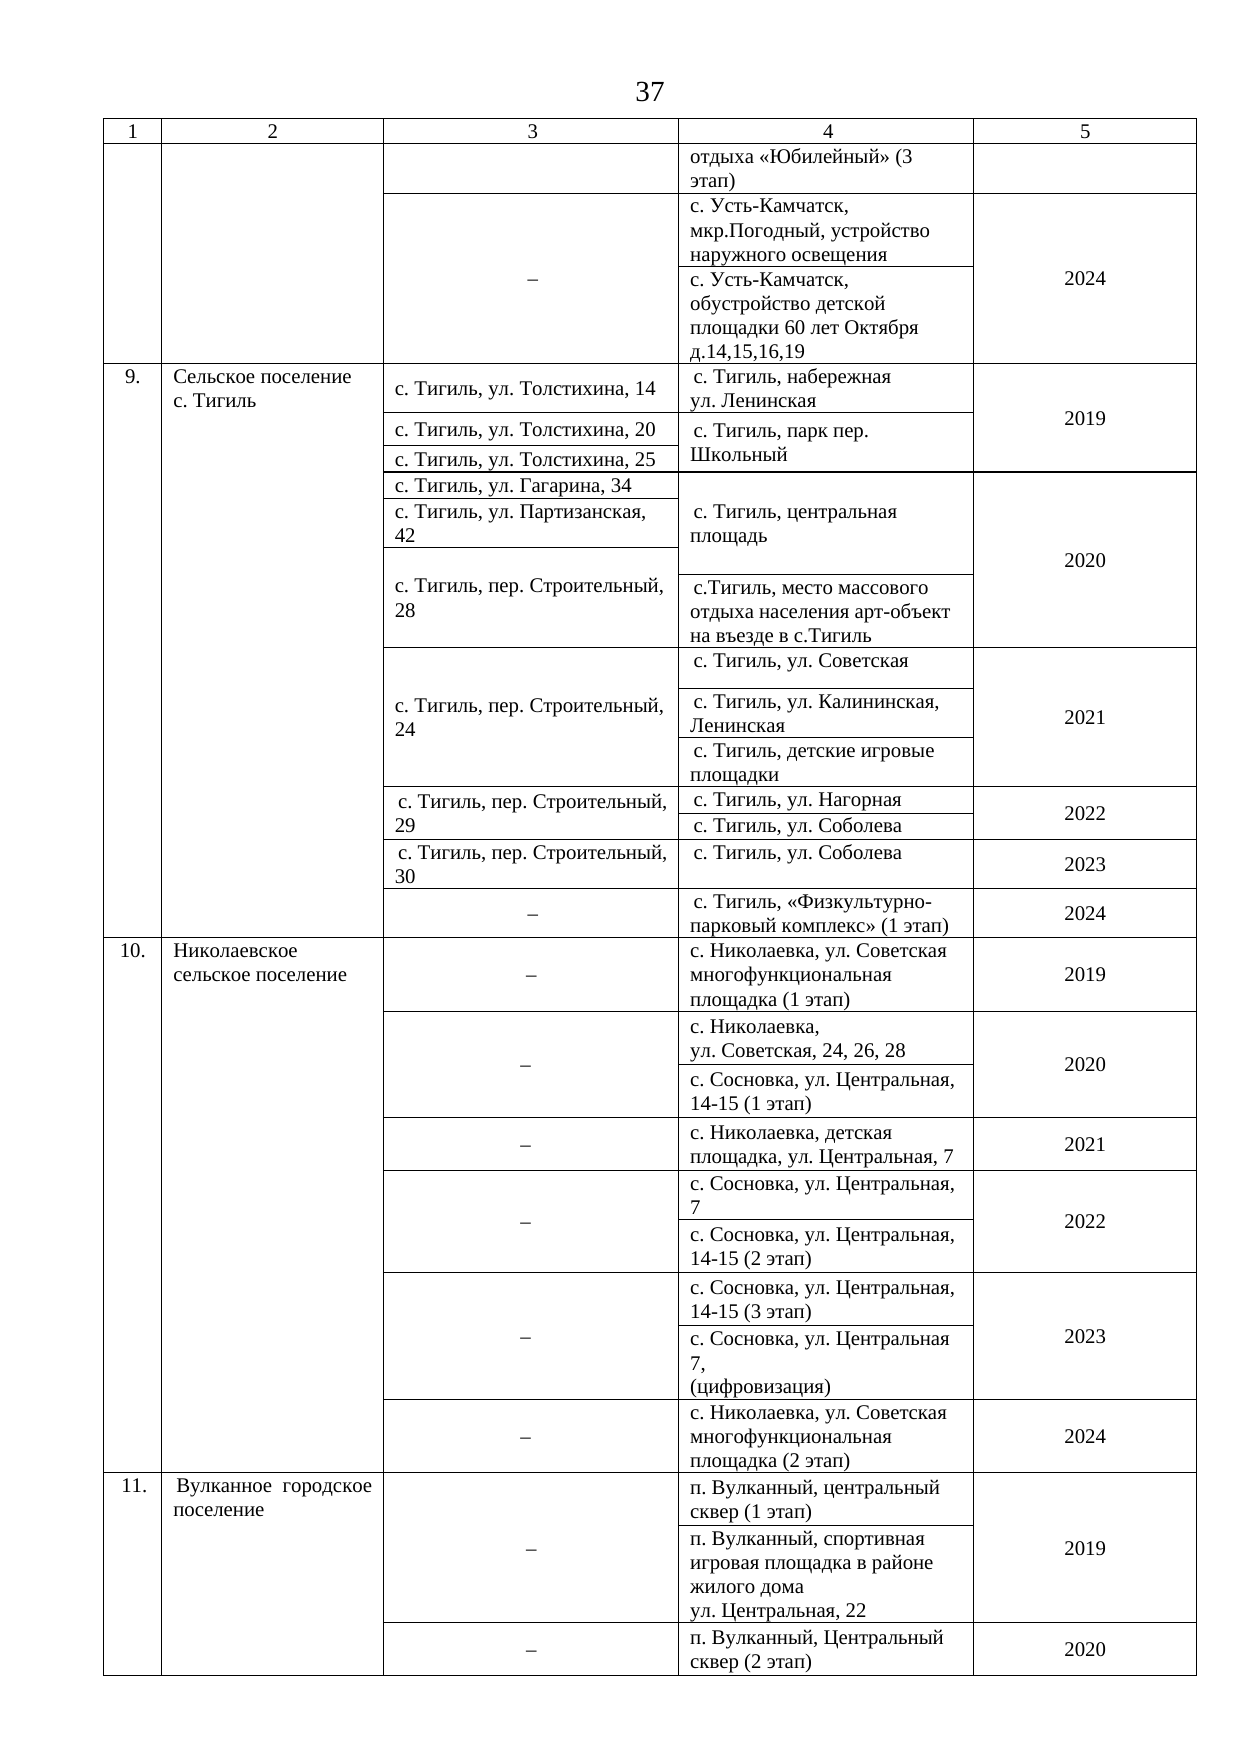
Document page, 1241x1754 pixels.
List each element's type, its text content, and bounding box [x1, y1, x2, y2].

table_cell с. Сосновка, ул. Центральная 7, (цифровизация) [679, 1326, 973, 1398]
table_cell с. Тигиль, ул. Гагарина, 34 [384, 473, 678, 498]
table_cell с. Тигиль, ул. Советская [679, 648, 973, 687]
table_cell с. Усть-Камчатск, мкр.Погодный, устройство наружного освещения [679, 194, 973, 266]
table_cell 2019 [974, 938, 1196, 1011]
table_cell Николаевское сельское поселение [162, 938, 383, 1472]
table_cell с. Сосновка, ул. Центральная, 14-15 (1 этап) [679, 1065, 973, 1117]
table_cell с. Сосновка, ул. Центральная, 14-15 (3 этап) [679, 1273, 973, 1325]
table_cell с. Тигиль, ул. Партизанская, 42 [384, 499, 678, 547]
table_cell с. Николаевка, детская площадка, ул. Центральная, 7 [679, 1118, 973, 1170]
table_header 4 [679, 119, 973, 143]
table_cell – [384, 1118, 678, 1170]
table_cell с. Тигиль, пер. Строительный, 28 [384, 548, 678, 647]
table_cell 2023 [974, 840, 1196, 888]
table_cell с. Тигиль, ул. Соболева [679, 840, 973, 888]
table_cell 2024 [974, 889, 1196, 937]
table_cell п. Вулканный, центральный сквер (1 этап) [679, 1473, 973, 1525]
table_cell – [384, 889, 678, 937]
table_cell с. Усть-Камчатск, обустройство детской площадки 60 лет Октября д.14,15,16,19 [679, 267, 973, 363]
table_cell с. Тигиль, детские игровые площадки [679, 738, 973, 786]
table_cell с. Тигиль, ул. Толстихина, 20 [384, 413, 678, 445]
table_cell с. Сосновка, ул. Центральная, 7 [679, 1171, 973, 1219]
table_cell – [384, 1273, 678, 1398]
table_cell 2019 [974, 1473, 1196, 1622]
table_cell 2023 [974, 1273, 1196, 1398]
table_cell 2021 [974, 1118, 1196, 1170]
table_cell 11. [104, 1473, 161, 1675]
table_cell с. Тигиль, парк пер. Школьный [679, 413, 973, 471]
table_cell 2024 [974, 194, 1196, 363]
table_cell с.Тигиль, место массового отдыха населения арт-объект на въезде в с.Тигиль [679, 575, 973, 647]
table_cell с. Тигиль, ул. Калининская, Ленинская [679, 689, 973, 737]
table_cell с. Тигиль, центральная площадь [679, 473, 973, 573]
table_cell – [384, 1012, 678, 1117]
table_cell п. Вулканный, спортивная игровая площадка в районе жилого дома ул. Центральная, 22 [679, 1526, 973, 1622]
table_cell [679, 144, 973, 192]
table_cell п. Вулканный, Центральный сквер (2 этап) [679, 1623, 973, 1675]
table_header 5 [974, 119, 1196, 143]
table_cell с. Сосновка, ул. Центральная, 14-15 (2 этап) [679, 1220, 973, 1272]
table_cell 2020 [974, 1623, 1196, 1675]
table_header 1 [104, 119, 161, 143]
table_cell 2020 [974, 1012, 1196, 1117]
table_cell – [384, 1623, 678, 1675]
table_cell – [384, 194, 678, 363]
table_cell – [384, 938, 678, 1011]
table_cell – [384, 1473, 678, 1622]
table_cell с. Тигиль, ул. Толстихина, 25 [384, 446, 678, 471]
table_cell Сельское поселение с. Тигиль [162, 364, 383, 937]
table_cell 2022 [974, 787, 1196, 839]
table_cell с. Тигиль, ул. Толстихина, 14 [384, 364, 678, 412]
table_cell с. Тигиль, пер. Строительный, 29 [384, 787, 678, 839]
table_cell с. Николаевка, ул. Советская многофункциональная площадка (2 этап) [679, 1400, 973, 1472]
table_cell Вулканное городское поселение [162, 1473, 383, 1675]
table_cell с. Тигиль, пер. Строительный, 24 [384, 648, 678, 786]
table_cell 2021 [974, 648, 1196, 786]
table_cell 2019 [974, 364, 1196, 471]
table_cell с. Тигиль, ул. Нагорная [679, 787, 973, 812]
table_cell 10. [104, 938, 161, 1472]
table_cell 2022 [974, 1171, 1196, 1272]
table_cell 2020 [974, 473, 1196, 647]
table_header 3 [384, 119, 678, 143]
table_cell – [384, 1171, 678, 1272]
table_cell с. Тигиль, пер. Строительный, 30 [384, 840, 678, 888]
table_cell 2024 [974, 1400, 1196, 1472]
table_header 2 [162, 119, 383, 143]
table_cell с. Николаевка, ул. Советская многофункциональная площадка (1 этап) [679, 938, 973, 1011]
table_cell с. Тигиль, набережная ул. Ленинская [679, 364, 973, 412]
table_cell – [384, 1400, 678, 1472]
table_cell 9. [104, 364, 161, 937]
table_cell с. Тигиль, «Физкультурно-парковый комплекс» (1 этап) [679, 889, 973, 937]
table_cell с. Николаевка, ул. Советская, 24, 26, 28 [679, 1012, 973, 1064]
table_cell с. Тигиль, ул. Соболева [679, 814, 973, 839]
